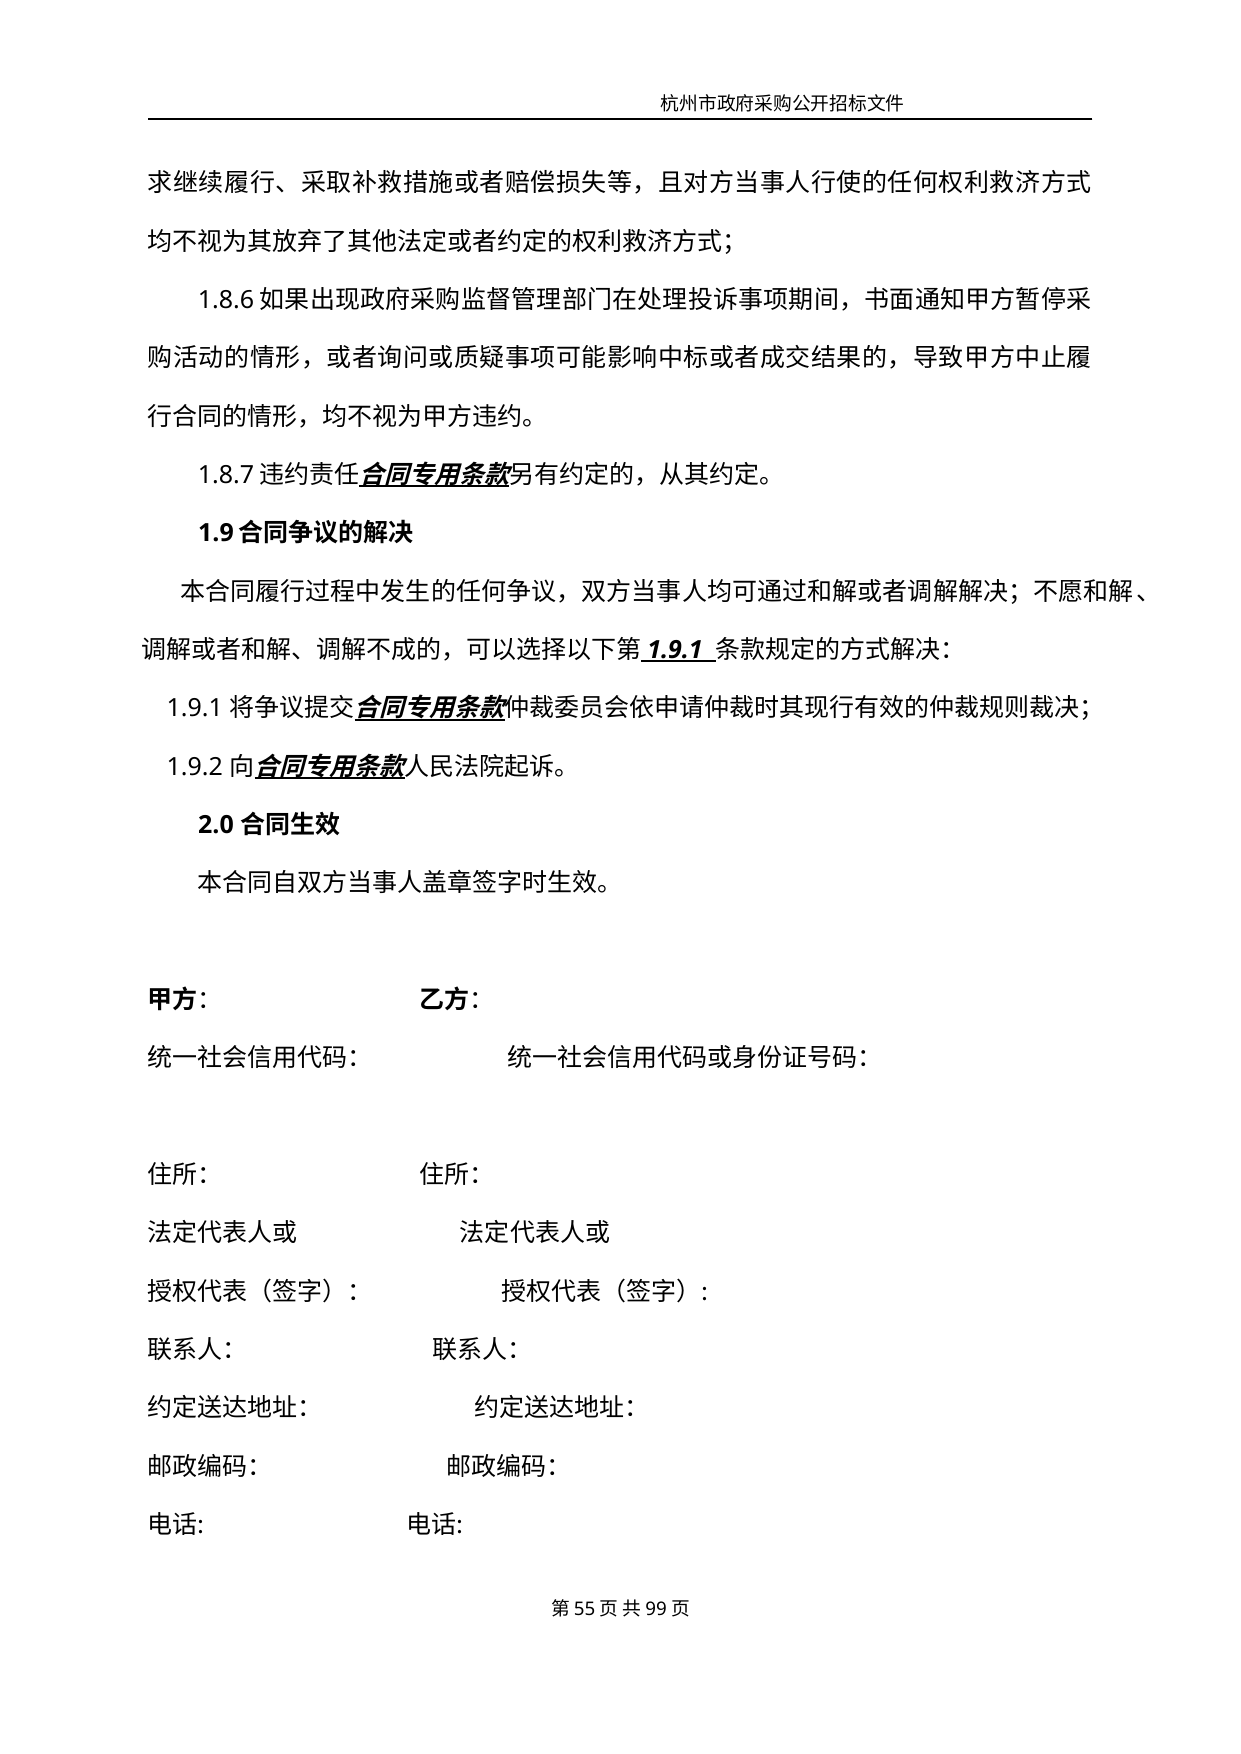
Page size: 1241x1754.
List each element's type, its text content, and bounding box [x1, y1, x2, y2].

text 联系人： 联系人： [148, 1312, 1092, 1370]
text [148, 145, 1092, 262]
text 电话: 电话: [148, 1487, 1092, 1545]
text 本合同履行过程中发生的任何争议，双方当事人均可通过和解或者调解解决；不愿和解、调解或者和解、调解不成的，可以选择以下第 1.9.1 条款规定的方式解决： [141, 553, 1136, 670]
text 约定送达地址： 约定送达地址： [148, 1370, 1092, 1428]
text 邮政编码： 邮政编码： [148, 1428, 1092, 1487]
text 2.0 合同生效 [148, 787, 1092, 845]
text 授权代表（签字）： 授权代表（签字）: [148, 1253, 1092, 1312]
text 1.8.7违约责任合同专用条款另有约定的，从其约定。 [148, 437, 1136, 495]
text 甲方： 乙方： [148, 962, 1092, 1020]
text 1.9合同争议的解决 [148, 495, 1092, 553]
text 1.9.2 向合同专用条款人民法院起诉。 [104, 728, 1136, 787]
text 1.8.6如果出现政府采购监督管理部门在处理投诉事项期间，书面通知甲方暂停采购活动的情形，或者询问或质疑事项可能影响中标或者成交结果的，导致甲方中止履行合同的情形，均不视为甲方违约。 [148, 262, 1092, 437]
text 统一社会信用代码： 统一社会信用代码或身份证号码： [148, 1020, 1092, 1078]
text 法定代表人或 法定代表人或 [148, 1195, 1092, 1253]
text 1.9.1 将争议提交合同专用条款仲裁委员会依申请仲裁时其现行有效的仲裁规则裁决； [104, 670, 1136, 728]
text 本合同自双方当事人盖章签字时生效。 [148, 845, 1092, 903]
text 住所： 住所： [148, 1137, 1092, 1195]
